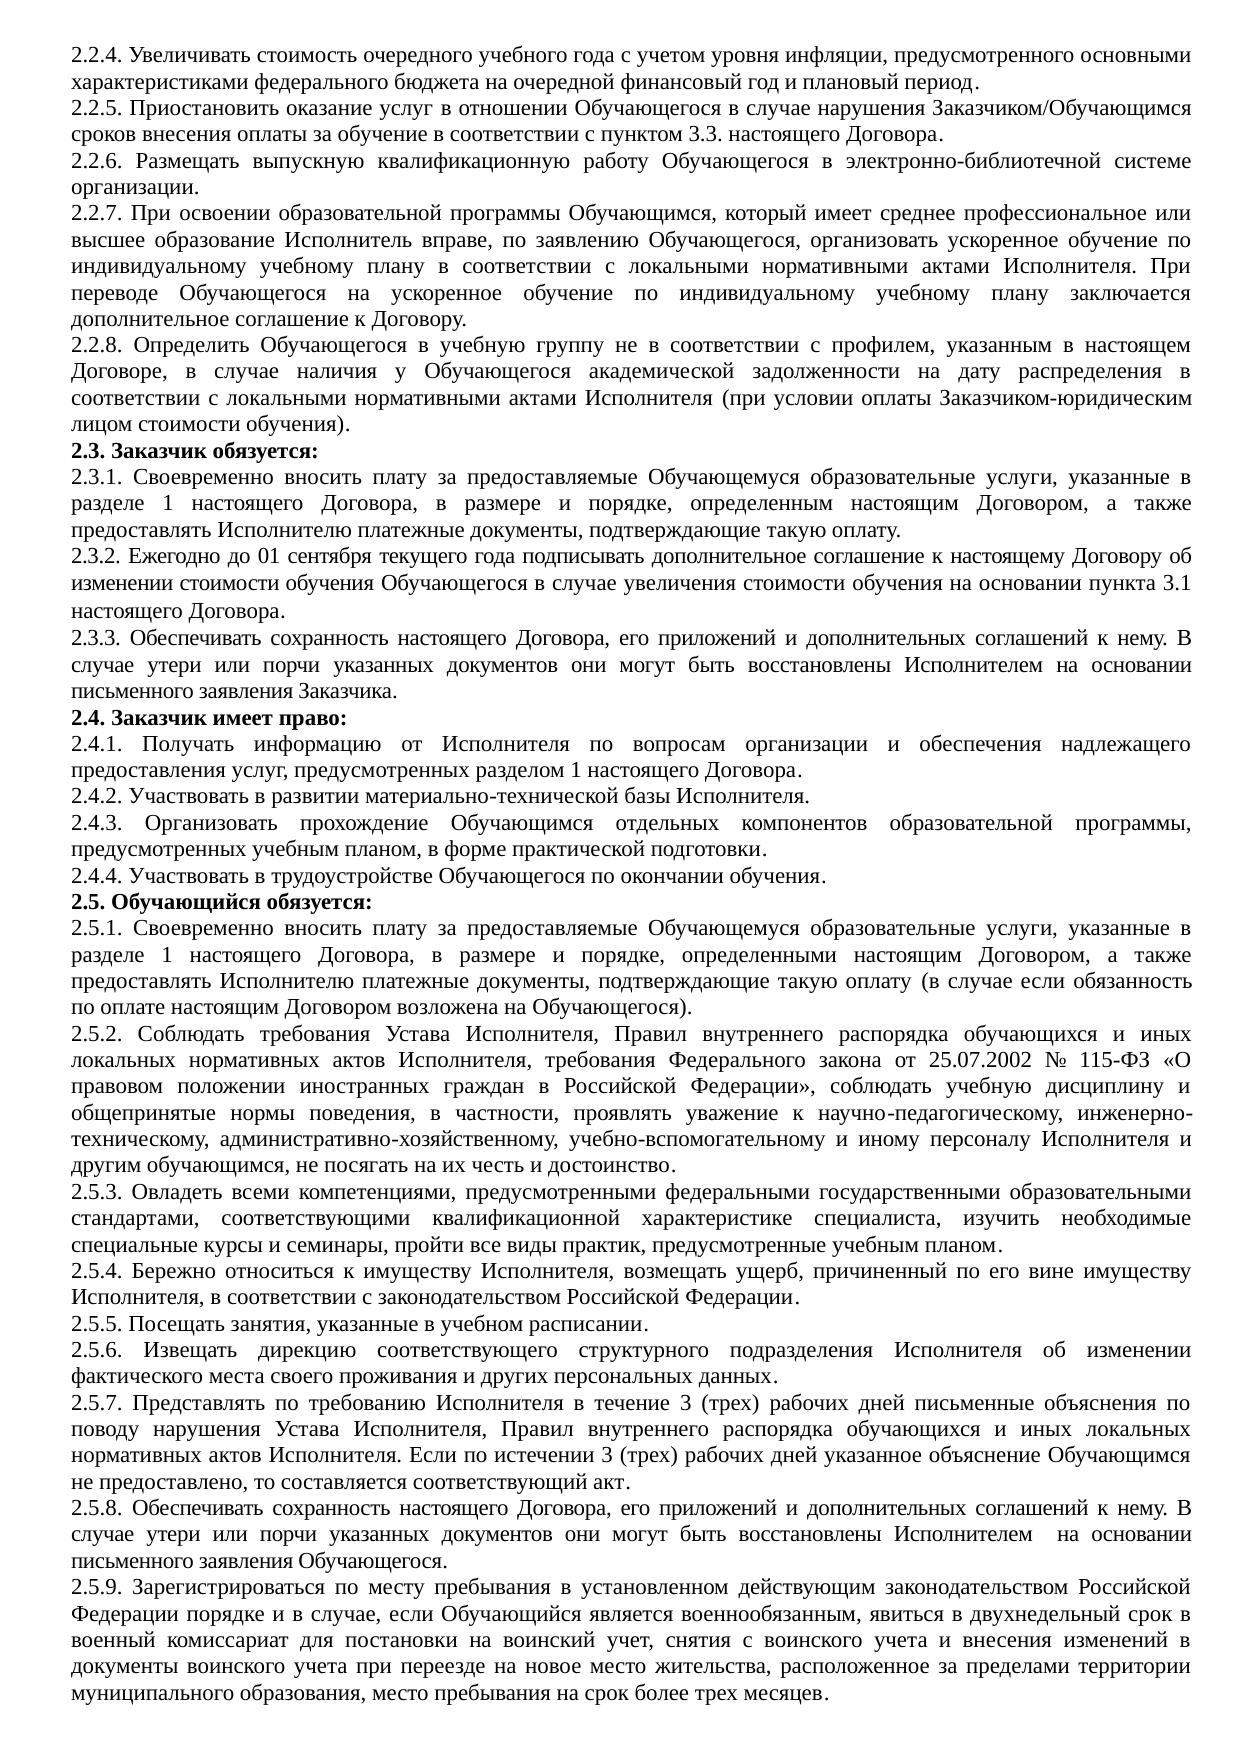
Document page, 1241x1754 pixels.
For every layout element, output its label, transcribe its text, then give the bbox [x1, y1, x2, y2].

text 2.5.1. Своевременно вносить плату за предоставляемые Обучающемуся образовательные услуги, указанные в разделе 1 настоящего Договора, в размере и порядке, определенными настоящим Договором, а также предоставлять Исполнителю платежные документы, подтверждающие такую оплату (в случае если обязанность по оплате настоящим Договором возложена на Обучающегося). [71, 914, 1193, 1020]
text 2.3.1. Своевременно вносить плату за предоставляемые Обучающемуся образовательные услуги, указанные в разделе 1 настоящего Договора, в размере и порядке, определенным настоящим Договором, а также предоставлять Исполнителю платежные документы, подтверждающие такую оплату. [71, 463, 1193, 542]
text 2.5.4. Бережно относиться к имуществу Исполнителя, возмещать ущерб, причиненный по его вине имуществу Исполнителя, в соответствии с законодательством Российской Федерации. [71, 1257, 1193, 1310]
text 2.5.5. Посещать занятия, указанные в учебном расписании. [71, 1310, 1193, 1336]
text 2.3. Заказчик обязуется: [71, 437, 1193, 463]
text 2.5. Обучающийся обязуется: [71, 888, 1193, 914]
text 2.4.1. Получать информацию от Исполнителя по вопросам организации и обеспечения надлежащего предоставления услуг, предусмотренных разделом 1 настоящего Договора. [71, 730, 1193, 783]
text 2.3.3. Обеспечивать сохранность настоящего Договора, его приложений и дополнительных соглашений к нему. В случае утери или порчи указанных документов они могут быть восстановлены Исполнителем на основании письменного заявления Заказчика. [71, 624, 1193, 703]
text 2.5.8. Обеспечивать сохранность настоящего Договора, его приложений и дополнительных соглашений к нему. В случае утери или порчи указанных документов они могут быть восстановлены Исполнителем на основании письменного заявления Обучающегося. [71, 1494, 1193, 1573]
text 2.4.4. Участвовать в трудоустройстве Обучающегося по окончании обучения. [71, 862, 1193, 888]
text 2.5.3. Овладеть всеми компетенциями, предусмотренными федеральными государственными образовательными стандартами, соответствующими квалификационной характеристике специалиста, изучить необходимые специальные курсы и семинары, пройти все виды практик, предусмотренные учебным планом. [71, 1178, 1193, 1257]
text 2.5.2. Соблюдать требования Устава Исполнителя, Правил внутреннего распорядка обучающихся и иных локальных нормативных актов Исполнителя, требования Федерального закона от 25.07.2002 № 115-ФЗ «О правовом положении иностранных граждан в Российской Федерации», соблюдать учебную дисциплину и общепринятые нормы поведения, в частности, проявлять уважение к научно-педагогическому, инженерно-техническому, административно-хозяйственному, учебно-вспомогательному и иному персоналу Исполнителя и другим обучающимся, не посягать на их честь и достоинство. [71, 1020, 1193, 1178]
text 2.2.4. Увеличивать стоимость очередного учебного года с учетом уровня инфляции, предусмотренного основными характеристиками федерального бюджета на очередной финансовый год и плановый период. [71, 41, 1193, 94]
text 2.2.8. Определить Обучающегося в учебную группу не в соответствии с профилем, указанным в настоящем Договоре, в случае наличия у Обучающегося академической задолженности на дату распределения в соответствии с локальными нормативными актами Исполнителя (при условии оплаты Заказчиком-юридическим лицом стоимости обучения). [71, 331, 1193, 437]
text 2.5.9. Зарегистрироваться по месту пребывания в установленном действующим законодательством Российской Федерации порядке и в случае, если Обучающийся является военнообязанным, явиться в двухнедельный срок в военный комиссариат для постановки на воинский учет, снятия с воинского учета и внесения изменений в документы воинского учета при переезде на новое место жительства, расположенное за пределами территории муниципального образования, место пребывания на срок более трех месяцев. [71, 1573, 1193, 1705]
text 2.3.2. Ежегодно до 01 сентября текущего года подписывать дополнительное соглашение к настоящему Договору об изменении стоимости обучения Обучающегося в случае увеличения стоимости обучения на основании пункта 3.1 настоящего Договора. [71, 542, 1193, 624]
text 2.2.7. При освоении образовательной программы Обучающимся, который имеет среднее профессиональное или высшее образование Исполнитель вправе, по заявлению Обучающегося, организовать ускоренное обучение по индивидуальному учебному плану в соответствии с локальными нормативными актами Исполнителя. При переводе Обучающегося на ускоренное обучение по индивидуальному учебному плану заключается дополнительное соглашение к Договору. [71, 199, 1193, 331]
text 2.5.6. Извещать дирекцию соответствующего структурного подразделения Исполнителя об изменении фактического места своего проживания и других персональных данных. [71, 1336, 1193, 1389]
text 2.2.6. Размещать выпускную квалификационную работу Обучающегося в электронно-библиотечной системе организации. [71, 147, 1193, 199]
text 2.2.5. Приостановить оказание услуг в отношении Обучающегося в случае нарушения Заказчиком/Обучающимся сроков внесения оплаты за обучение в соответствии с пунктом 3.3. настоящего Договора. [71, 94, 1193, 147]
text 2.4.3. Организовать прохождение Обучающимся отдельных компонентов образовательной программы, предусмотренных учебным планом, в форме практической подготовки. [71, 809, 1193, 862]
text 2.4. Заказчик имеет право: [71, 703, 1193, 730]
text 2.5.7. Представлять по требованию Исполнителя в течение 3 (трех) рабочих дней письменные объяснения по поводу нарушения Устава Исполнителя, Правил внутреннего распорядка обучающихся и иных локальных нормативных актов Исполнителя. Если по истечении 3 (трех) рабочих дней указанное объяснение Обучающимся не предоставлено, то составляется соответствующий акт. [71, 1389, 1193, 1494]
text 2.4.2. Участвовать в развитии материально-технической базы Исполнителя. [71, 783, 1193, 809]
